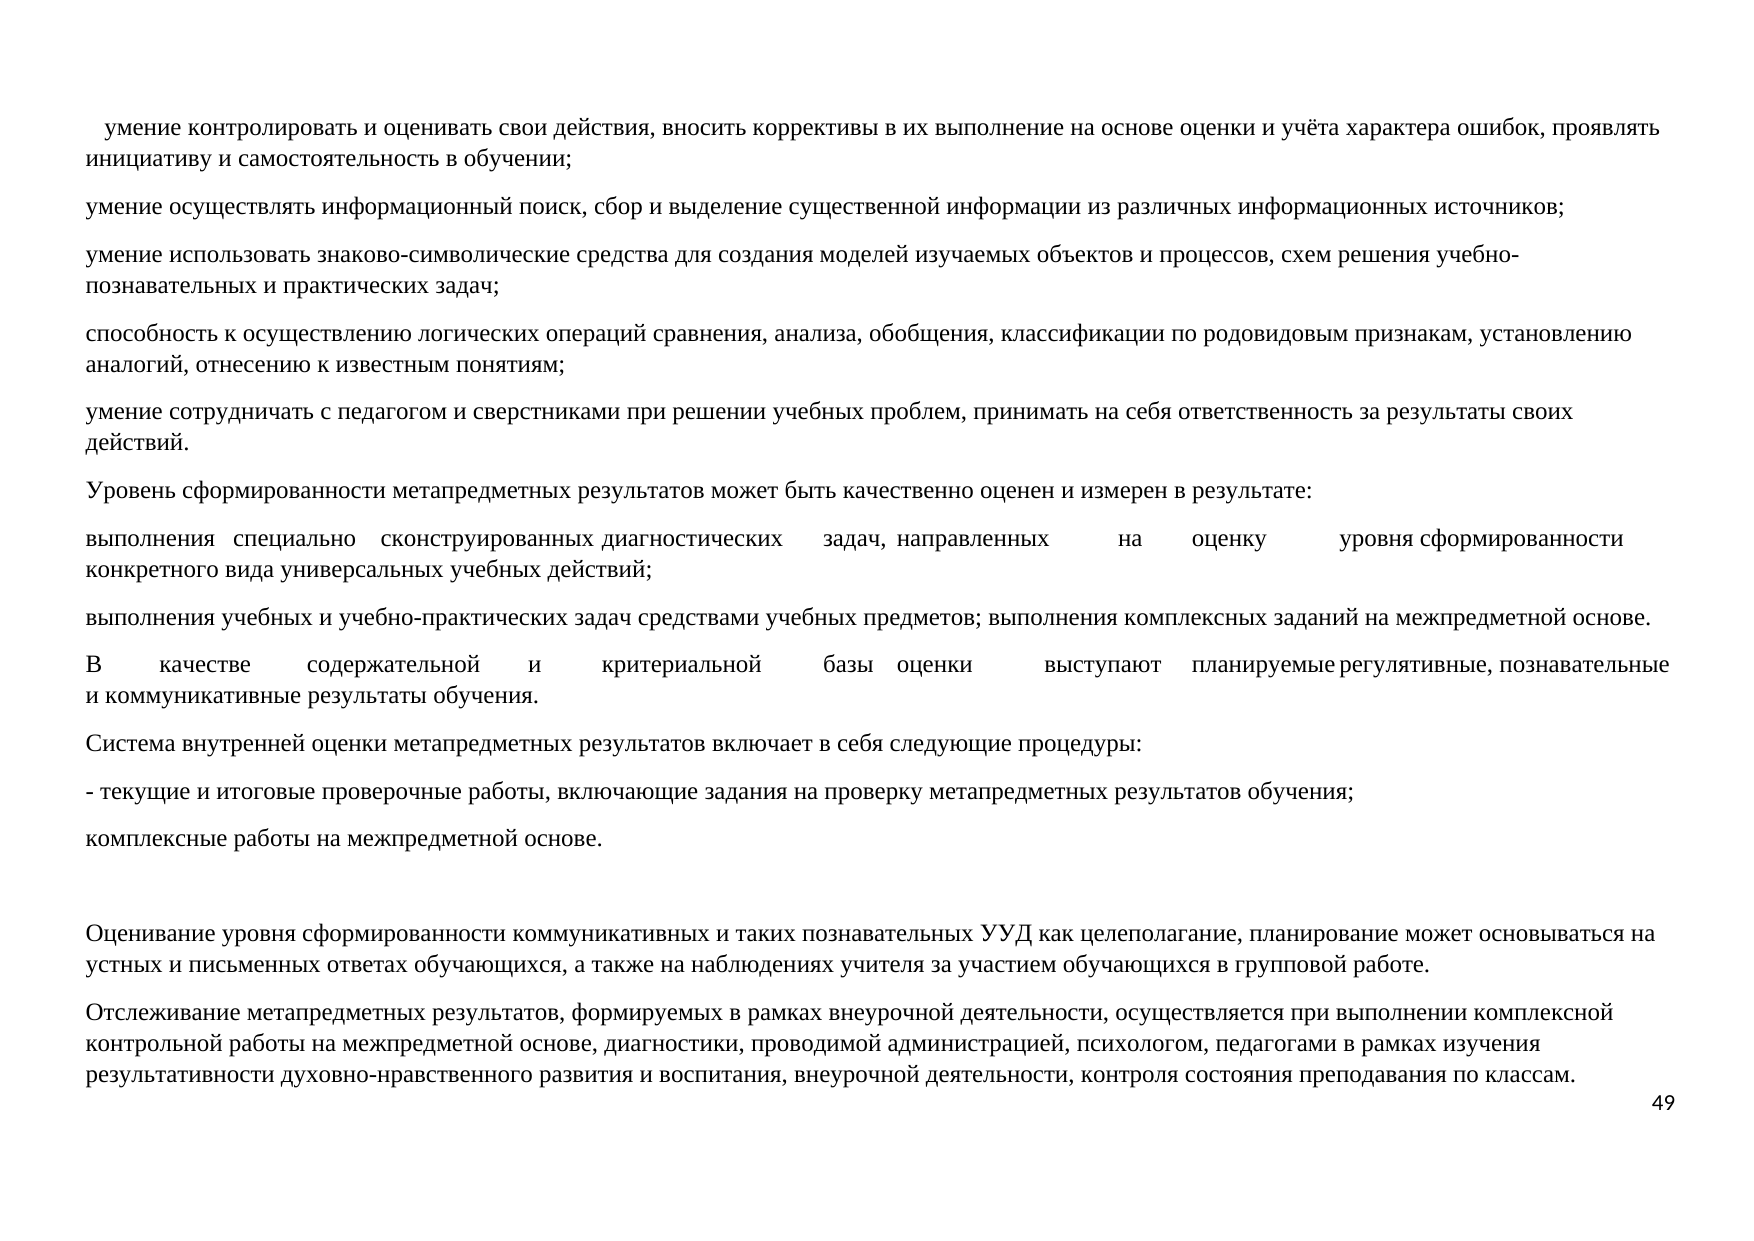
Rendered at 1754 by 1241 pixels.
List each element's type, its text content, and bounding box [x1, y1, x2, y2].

text В качестве содержательной и критериальной базы оценки выступают планируемые регулятивные, познавательные и коммуникативные результаты обучения. [85, 649, 1675, 709]
text умение контролировать и оценивать свои действия, вносить коррективы в их выполнение на основе оценки и учёта характера ошибок, проявлять инициативу и самостоятельность в обучении; [85, 112, 1675, 172]
text комплексные работы на межпредметной основе. [85, 823, 1675, 852]
text выполнения учебных и учебно-практических задач средствами учебных предметов; выполнения комплексных заданий на межпредметной основе. [85, 602, 1675, 630]
text выполнения специально сконструированных диагностических задач, направленных на оценку уровня сформированности конкретного вида универсальных учебных действий; [85, 523, 1675, 583]
text Отслеживание метапредметных результатов, формируемых в рамках внеурочной деятельности, осуществляется при выполнении комплексной контрольной работы на межпредметной основе, диагностики, проводимой администрацией, психологом, педагогами в рамках изучения результативности духовно-нравственного развития и воспитания, внеурочной деятельности, контроля состояния преподавания по классам. [85, 997, 1675, 1088]
text умение осуществлять информационный поиск, сбор и выделение существенной информации из различных информационных источников; [85, 191, 1675, 220]
text Уровень сформированности метапредметных результатов может быть качественно оценен и измерен в результате: [85, 475, 1675, 504]
text умение использовать знаково-символические средства для создания моделей изучаемых объектов и процессов, схем решения учебно-познавательных и практических задач; [85, 239, 1675, 299]
text Система внутренней оценки метапредметных результатов включает в себя следующие процедуры: [85, 728, 1675, 757]
text умение сотрудничать с педагогом и сверстниками при решении учебных проблем, принимать на себя ответственность за результаты своих действий. [85, 396, 1675, 456]
text способность к осуществлению логических операций сравнения, анализа, обобщения, классификации по родовидовым признакам, установлению аналогий, отнесению к известным понятиям; [85, 318, 1675, 377]
text Оценивание уровня сформированности коммуникативных и таких познавательных УУД как целеполагание, планирование может основываться на устных и письменных ответах обучающихся, а также на наблюдениях учителя за участием обучающихся в групповой работе. [85, 918, 1675, 978]
text - текущие и итоговые проверочные работы, включающие задания на проверку метапредметных результатов обучения; [85, 776, 1675, 804]
